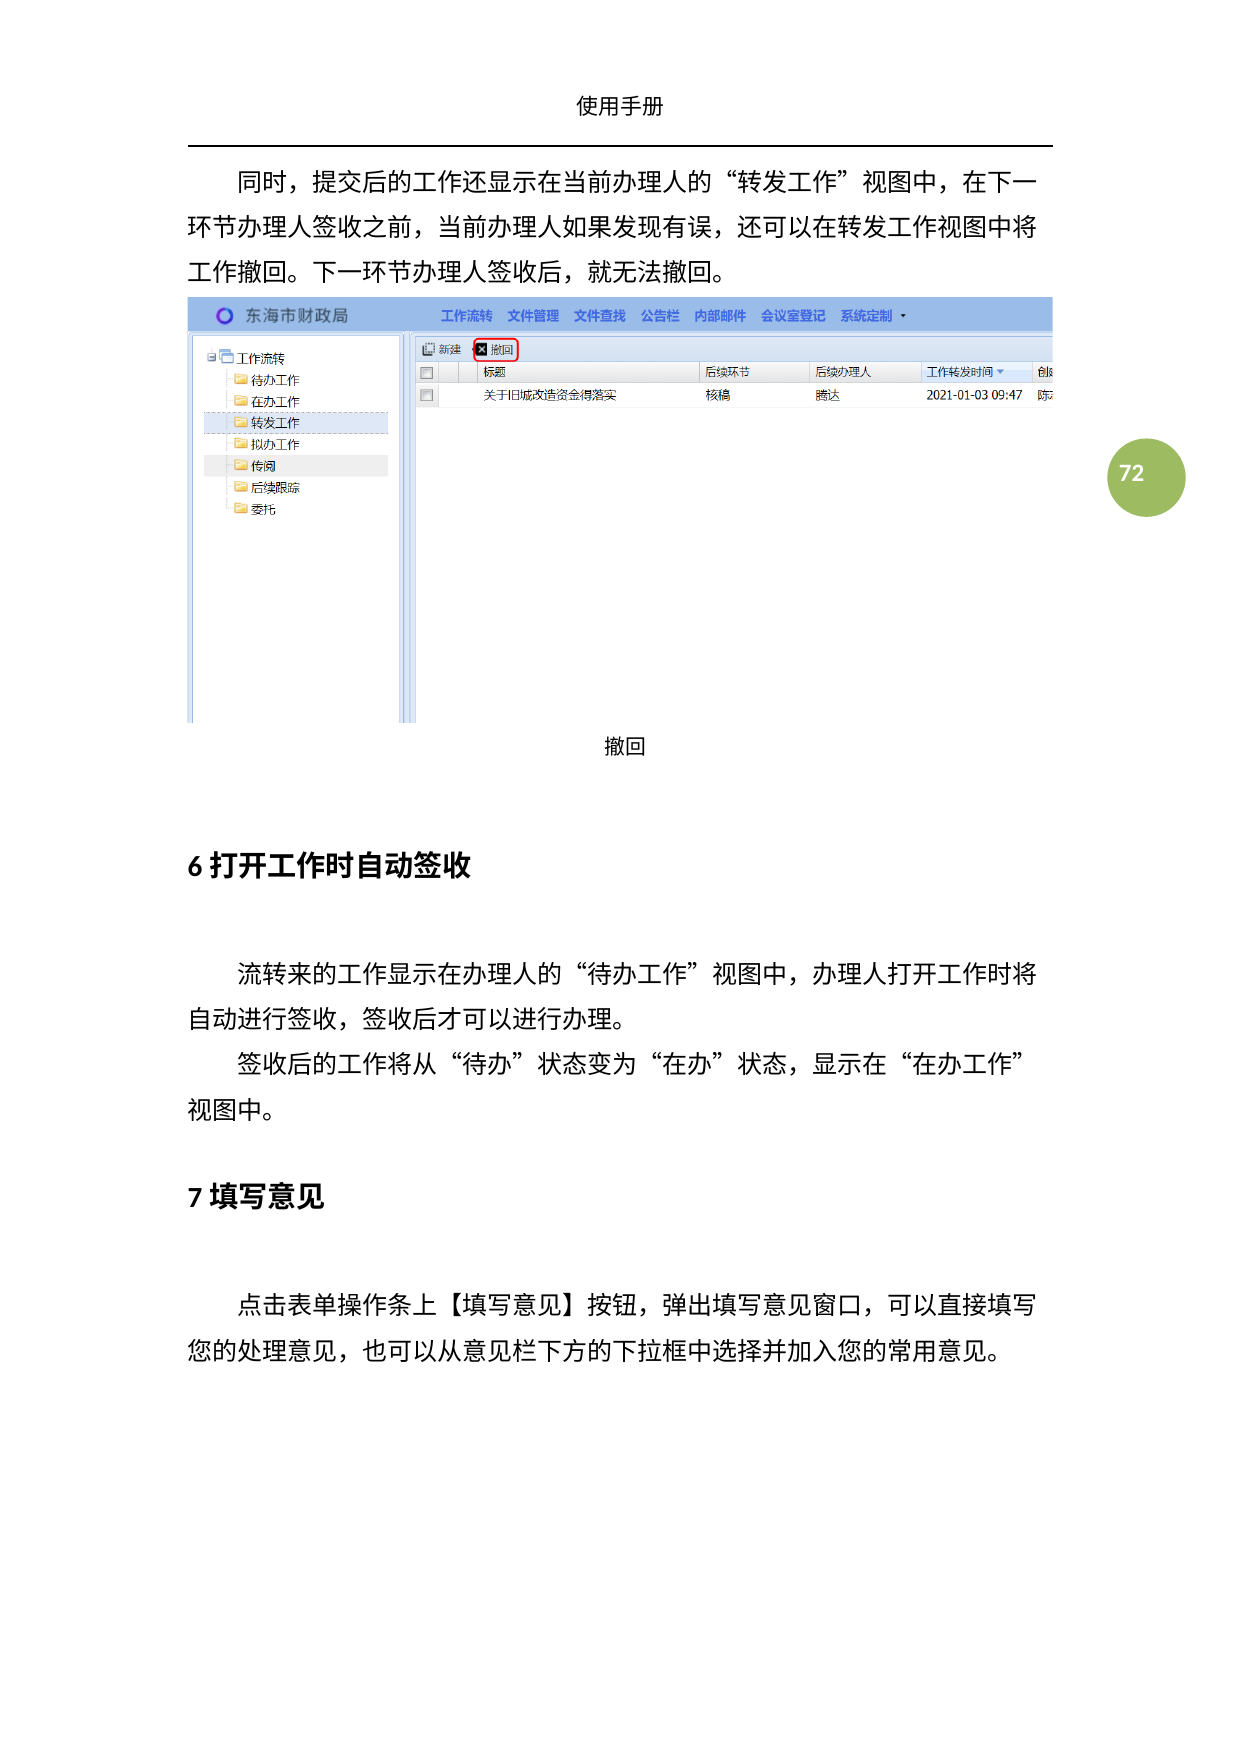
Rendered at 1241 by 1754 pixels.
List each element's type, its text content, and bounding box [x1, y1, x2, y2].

subtitle 7 填写意见 [187, 1163, 1053, 1228]
picture [187, 297, 1053, 723]
text 流转来的工作显示在办理人的“待办工作”视图中，办理人打开工作时将自动进行签收，签收后才可以进行办理。 [187, 954, 1053, 1036]
text 签收后的工作将从“待办”状态变为“在办”状态，显示在“在办工作”视图中。 [187, 1045, 1053, 1127]
text 点击表单操作条上【填写意见】按钮，弹出填写意见窗口，可以直接填写您的处理意见，也可以从意见栏下方的下拉框中选择并加入您的常用意见。 [187, 1286, 1053, 1367]
text 同时，提交后的工作还显示在当前办理人的“转发工作”视图中，在下一环节办理人签收之前，当前办理人如果发现有误，还可以在转发工作视图中将工作撤回。下一环节办理人签收后，就无法撤回。 [187, 162, 1053, 289]
text 撤回 [187, 729, 1053, 762]
subtitle 6 打开工作时自动签收 [187, 831, 1053, 896]
